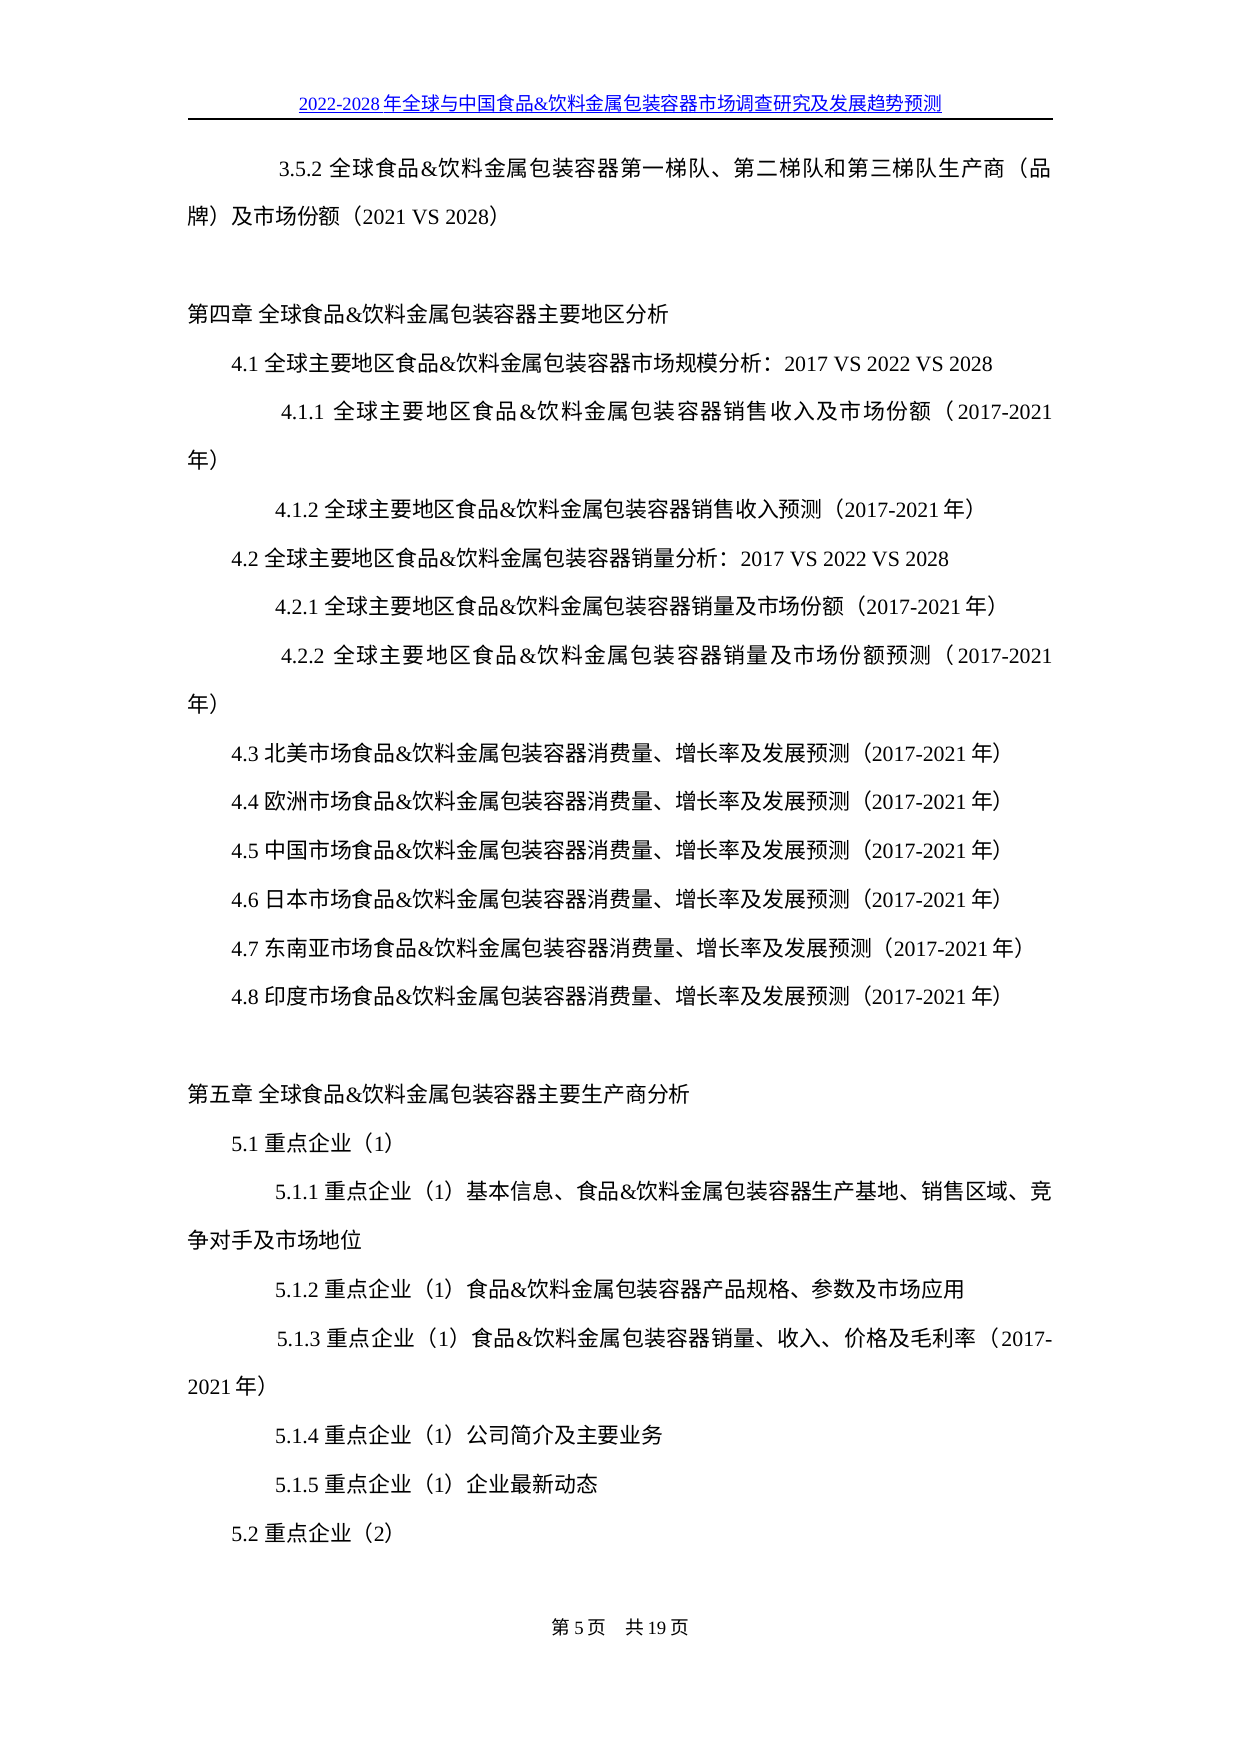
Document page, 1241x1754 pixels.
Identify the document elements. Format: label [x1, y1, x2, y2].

text [187, 150, 1053, 1548]
